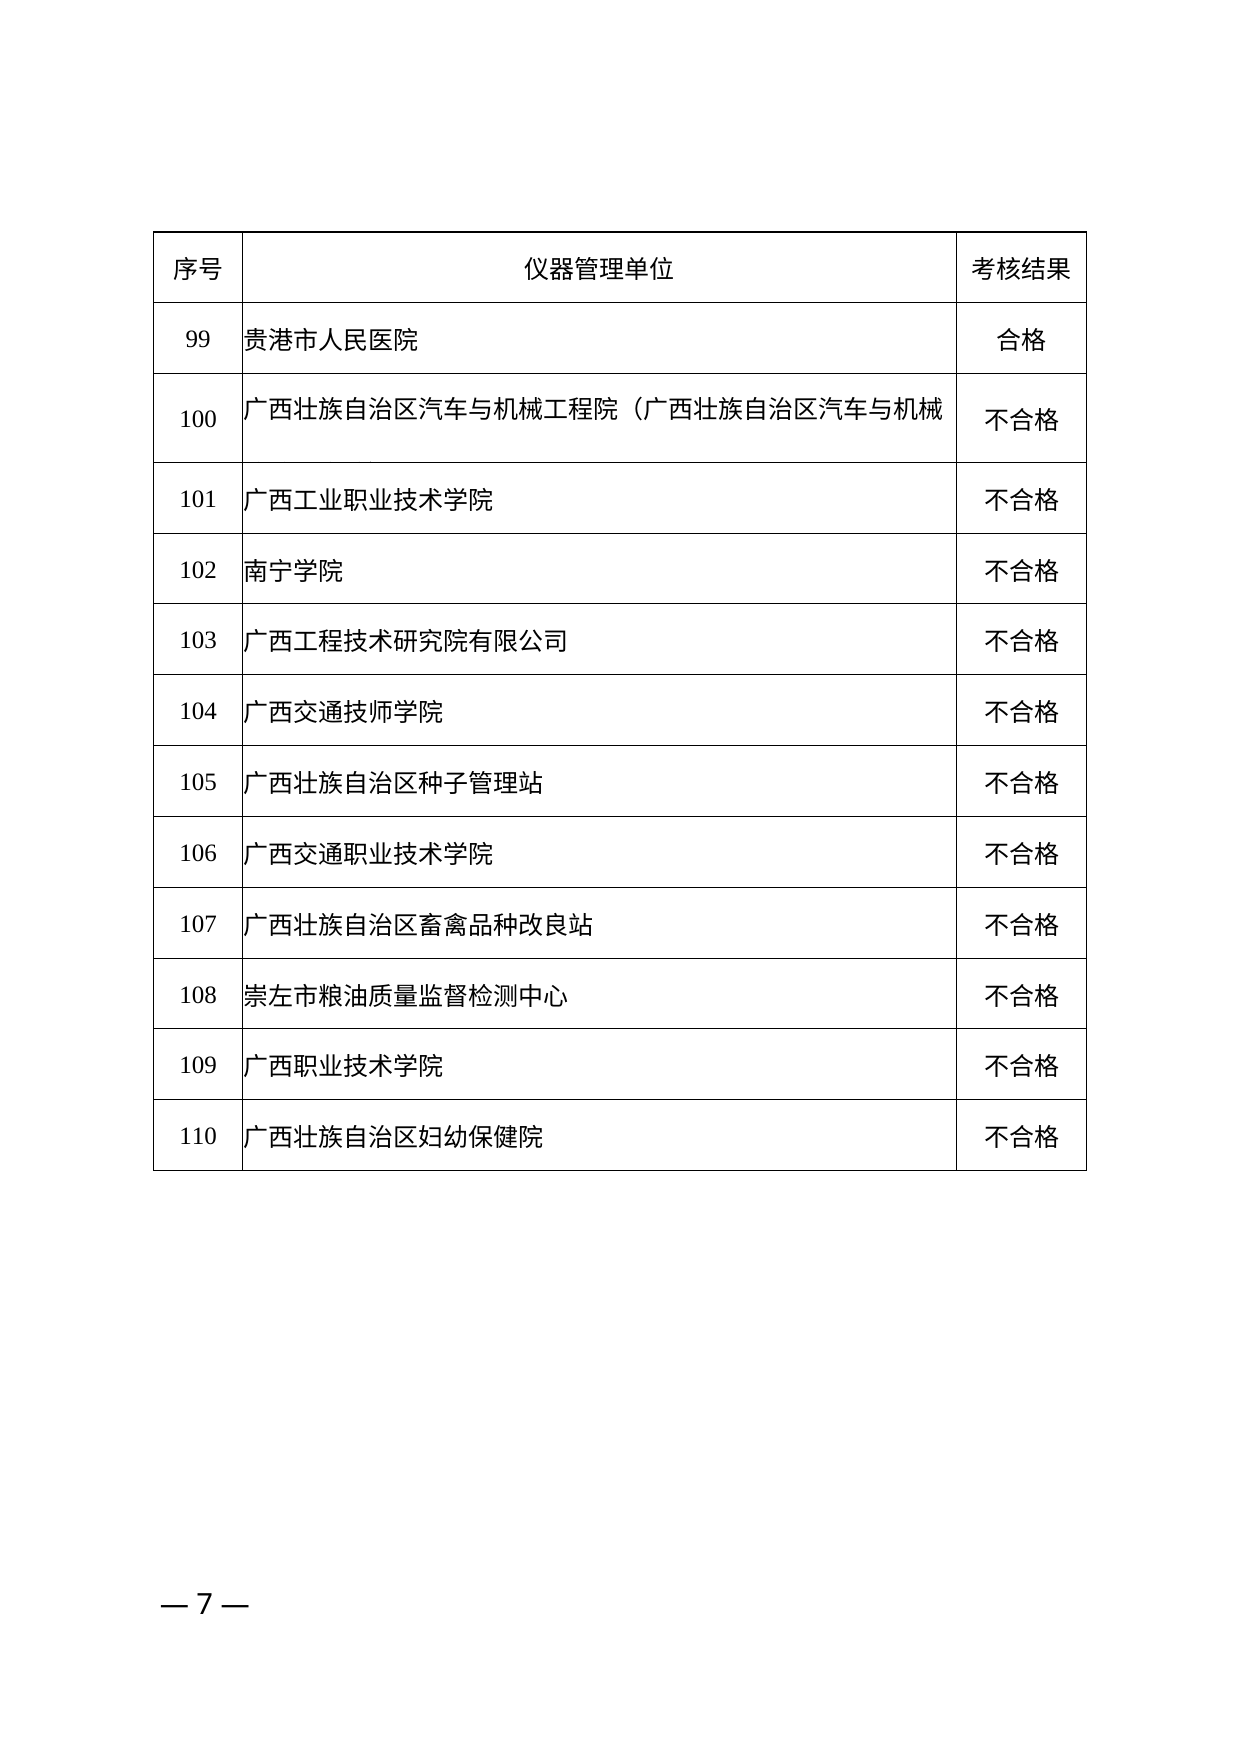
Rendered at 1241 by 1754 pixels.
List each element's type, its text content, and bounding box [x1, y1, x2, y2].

table_cell 不合格 [957, 888, 1086, 957]
table_cell 100 [154, 374, 242, 462]
table_cell 不合格 [957, 604, 1086, 674]
table_cell 105 [154, 746, 242, 816]
table_cell 广西壮族自治区妇幼保健院 [243, 1100, 956, 1170]
table_cell 106 [154, 817, 242, 887]
table_header 序号 [154, 233, 242, 302]
table_cell 110 [154, 1100, 242, 1170]
table_cell 合格 [957, 303, 1086, 373]
table_cell 不合格 [957, 374, 1086, 462]
table_cell 广西工程技术研究院有限公司 [243, 604, 956, 674]
table_cell 崇左市粮油质量监督检测中心 [243, 959, 956, 1028]
table_cell 99 [154, 303, 242, 373]
table_cell 南宁学院 [243, 534, 956, 603]
table_cell 广西壮族自治区汽车与机械工程院（广西壮族自治区汽车与机械检验研究院） [243, 374, 956, 462]
table_cell 广西工业职业技术学院 [243, 463, 956, 532]
table_cell 103 [154, 604, 242, 674]
table_cell 广西壮族自治区畜禽品种改良站 [243, 888, 956, 957]
table_cell 不合格 [957, 463, 1086, 532]
table_cell 广西职业技术学院 [243, 1029, 956, 1099]
table_cell 广西交通技师学院 [243, 675, 956, 745]
table_cell 广西壮族自治区种子管理站 [243, 746, 956, 816]
table_cell 不合格 [957, 817, 1086, 887]
table_cell 不合格 [957, 1029, 1086, 1099]
table_cell 104 [154, 675, 242, 745]
table_cell 不合格 [957, 675, 1086, 745]
table_cell 102 [154, 534, 242, 603]
table_cell 107 [154, 888, 242, 957]
table_cell 不合格 [957, 959, 1086, 1028]
table_cell 109 [154, 1029, 242, 1099]
table_header 考核结果 [957, 233, 1086, 302]
table_cell 贵港市人民医院 [243, 303, 956, 373]
table_cell 不合格 [957, 534, 1086, 603]
table_cell 广西交通职业技术学院 [243, 817, 956, 887]
table_header 仪器管理单位 [243, 233, 956, 302]
table_cell 不合格 [957, 1100, 1086, 1170]
table_cell 108 [154, 959, 242, 1028]
table_cell 不合格 [957, 746, 1086, 816]
table_cell 101 [154, 463, 242, 532]
